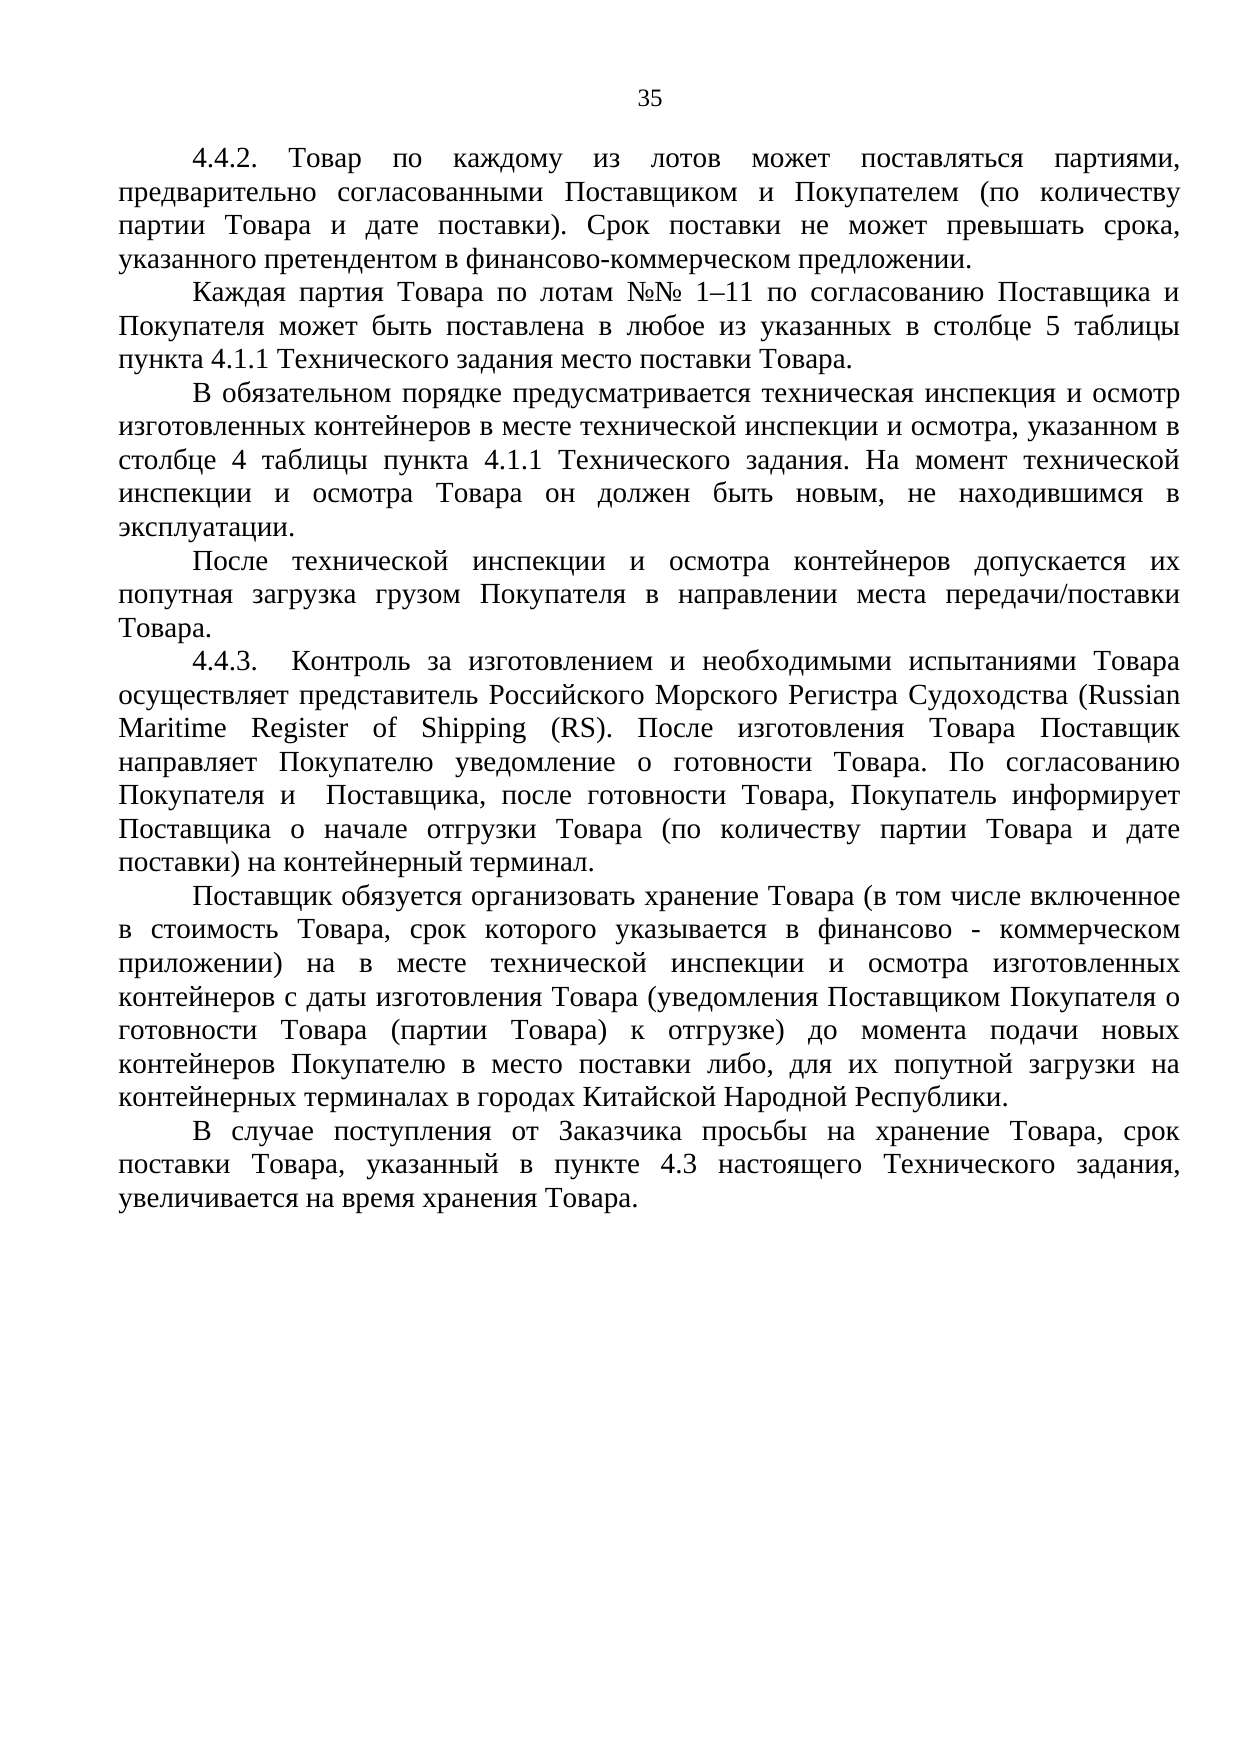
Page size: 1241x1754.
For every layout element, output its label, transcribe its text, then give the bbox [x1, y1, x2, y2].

text В случае поступления от Заказчика просьбы на хранение Товара, срок поставки Товара, указанный в пункте 4.3 настоящего Технического задания, увеличивается на время хранения Товара. [118, 1113, 1181, 1213]
text После технической инспекции и осмотра контейнеров допускается их попутная загрузка грузом Покупателя в направлении места передачи/поставки Товара. [118, 543, 1181, 643]
text 4.4.3. Контроль за изготовлением и необходимыми испытаниями Товара осуществляет представитель Российского Морского Регистра Судоходства (Russian Maritime Register of Shipping (RS). После изготовления Товара Поставщик направляет Покупателю уведомление о готовности Товара. По согласованию Покупателя и Поставщика, после готовности Товара, Покупатель информирует Поставщика о начале отгрузки Товара (по количеству партии Товара и дате поставки) на контейнерный терминал. [118, 643, 1181, 878]
text Каждая партия Товара по лотам №№ 1–11 по согласованию Поставщика и Покупателя может быть поставлена в любое из указанных в столбце 5 таблицы пункта 4.1.1 Технического задания место поставки Товара. [118, 274, 1181, 375]
text В обязательном порядке предусматривается техническая инспекция и осмотр изготовленных контейнеров в месте технической инспекции и осмотра, указанном в столбце 4 таблицы пункта 4.1.1 Технического задания. На момент технической инспекции и осмотра Товара он должен быть новым, не находившимся в эксплуатации. [118, 375, 1181, 543]
text Поставщик обязуется организовать хранение Товара (в том числе включенное в стоимость Товара, срок которого указывается в финансово - коммерческом приложении) на в месте технической инспекции и осмотра изготовленных контейнеров с даты изготовления Товара (уведомления Поставщиком Покупателя о готовности Товара (партии Товара) к отгрузке) до момента подачи новых контейнеров Покупателю в место поставки либо, для их попутной загрузки на контейнерных терминалах в городах Китайской Народной Республики. [118, 878, 1181, 1113]
text 4.4.2. Товар по каждому из лотов может поставляться партиями, предварительно согласованными Поставщиком и Покупателем (по количеству партии Товара и дате поставки). Срок поставки не может превышать срока, указанного претендентом в финансово-коммерческом предложении. [118, 140, 1181, 274]
